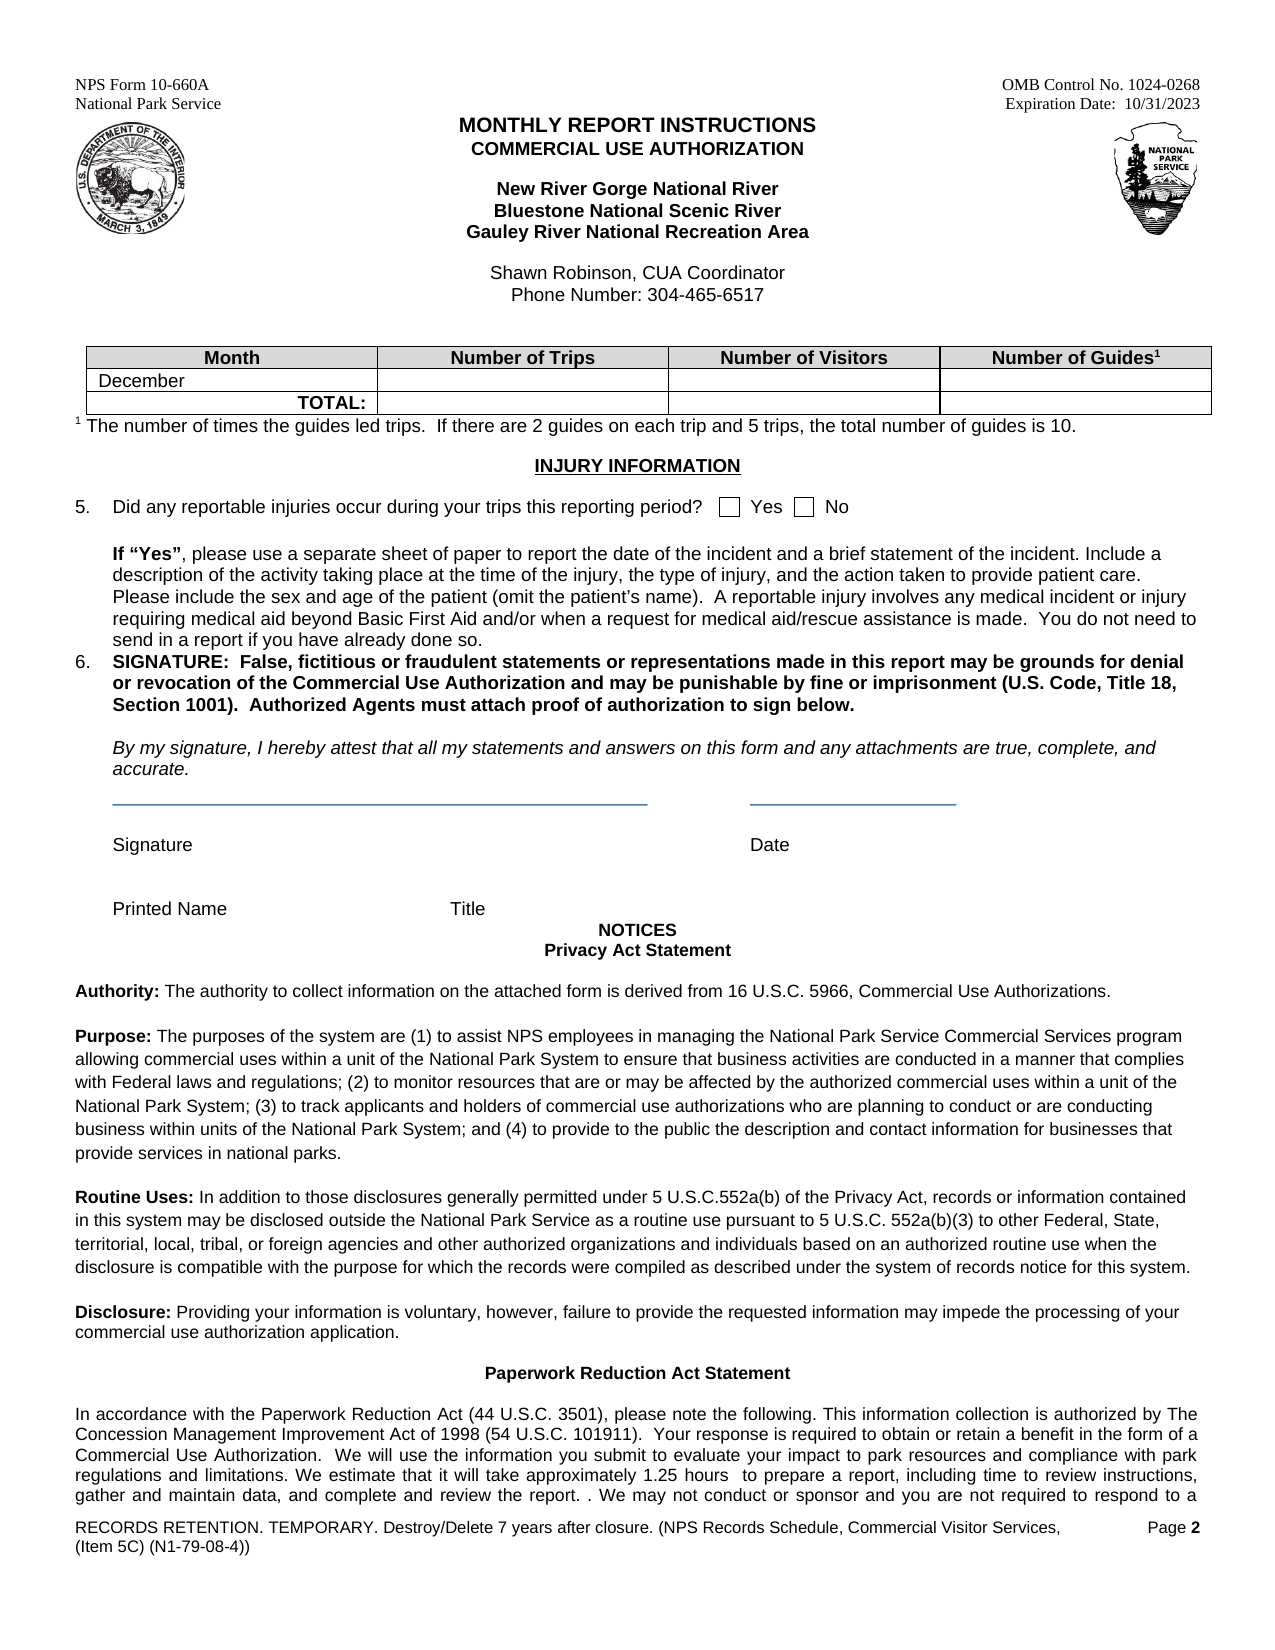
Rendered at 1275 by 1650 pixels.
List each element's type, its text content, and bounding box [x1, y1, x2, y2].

text By my signature, I hereby attest that all my statements and answers on this form and any attachments are true, complete, and accurate. [75, 737, 1200, 780]
text 1 The number of times the guides led trips. If there are 2 guides on each trip and 5 trips, the total number of guides is 10. [75, 414, 1200, 436]
text If “Yes”, please use a separate sheet of paper to report the date of the incident and a brief statement of the incident. Include a description of the activity taking place at the time of the injury, the type of injury, and the action taken to provide patient care. Please include the sex and age of the patient (omit the patient’s name). A reportable injury involves any medical incident or injury requiring medical aid beyond Basic First Aid and/or when a request for medical aid/rescue assistance is made. You do not need to send in a report if you have already done so. [112, 543, 1200, 650]
table_cell [669, 369, 939, 391]
list SIGNATURE: False, fictitious or fraudulent statements or representations made in this report may be grounds for denial or revocation of the Commercial Use Authorization and may be punishable by fine or imprisonment (U.S. Code, Title 18, Section 1001). Authorized Agents must attach proof of authorization to sign below. [75, 650, 1200, 715]
text Signature Date [112, 833, 1200, 855]
text Privacy Act Statement [75, 940, 1200, 961]
table_cell [378, 369, 668, 391]
text NOTICES [75, 920, 1200, 940]
text Disclosure: Providing your information is voluntary, however, failure to provide the requested information may impede the processing of your commercial use authorization application. [75, 1301, 1200, 1342]
text Purpose: The purposes of the system are (1) to assist NPS employees in managing the National Park Service Commercial Services program allowing commercial uses within a unit of the National Park System to ensure that business activities are conducted in a manner that complies with Federal laws and regulations; (2) to monitor resources that are or may be affected by the authorized commercial uses within a unit of the National Park System; (3) to track applicants and holders of commercial use authorizations who are planning to conduct or are conducting business within units of the National Park System; and (4) to provide to the public the description and contact information for businesses that provide services in national parks. [75, 1025, 1200, 1163]
text Paperwork Reduction Act Statement [75, 1363, 1200, 1383]
table_header Number of Trips [378, 347, 668, 368]
table_cell [378, 392, 668, 413]
picture [75, 122, 185, 232]
text 5. Did any reportable injuries occur during your trips this reporting period? Yes No [75, 496, 1200, 518]
table_header Month [87, 347, 377, 368]
table_cell TOTAL: [87, 392, 377, 413]
table_cell [941, 392, 1211, 413]
text INJURY INFORMATION [75, 455, 1200, 477]
text Printed Name Title [75, 898, 1200, 920]
text Authority: The authority to collect information on the attached form is derived from 16 U.S.C. 5966, Commercial Use Authorizations. [75, 981, 1200, 1001]
table_header Number of Guides1 [941, 347, 1211, 368]
table_cell December [87, 369, 377, 391]
text Routine Uses: In addition to those disclosures generally permitted under 5 U.S.C.552a(b) of the Privacy Act, records or information contained in this system may be disclosed outside the National Park Service as a routine use pursuant to 5 U.S.C. 552a(b)(3) to other Federal, State, territorial, local, tribal, or foreign agencies and other authorized organizations and individuals based on an authorized routine use when the disclosure is compatible with the purpose for which the records were compiled as described under the system of records notice for this system. [75, 1187, 1200, 1277]
table_cell [669, 392, 939, 413]
table_cell [941, 369, 1211, 391]
picture [1112, 122, 1197, 232]
table_header Number of Visitors [669, 347, 939, 368]
